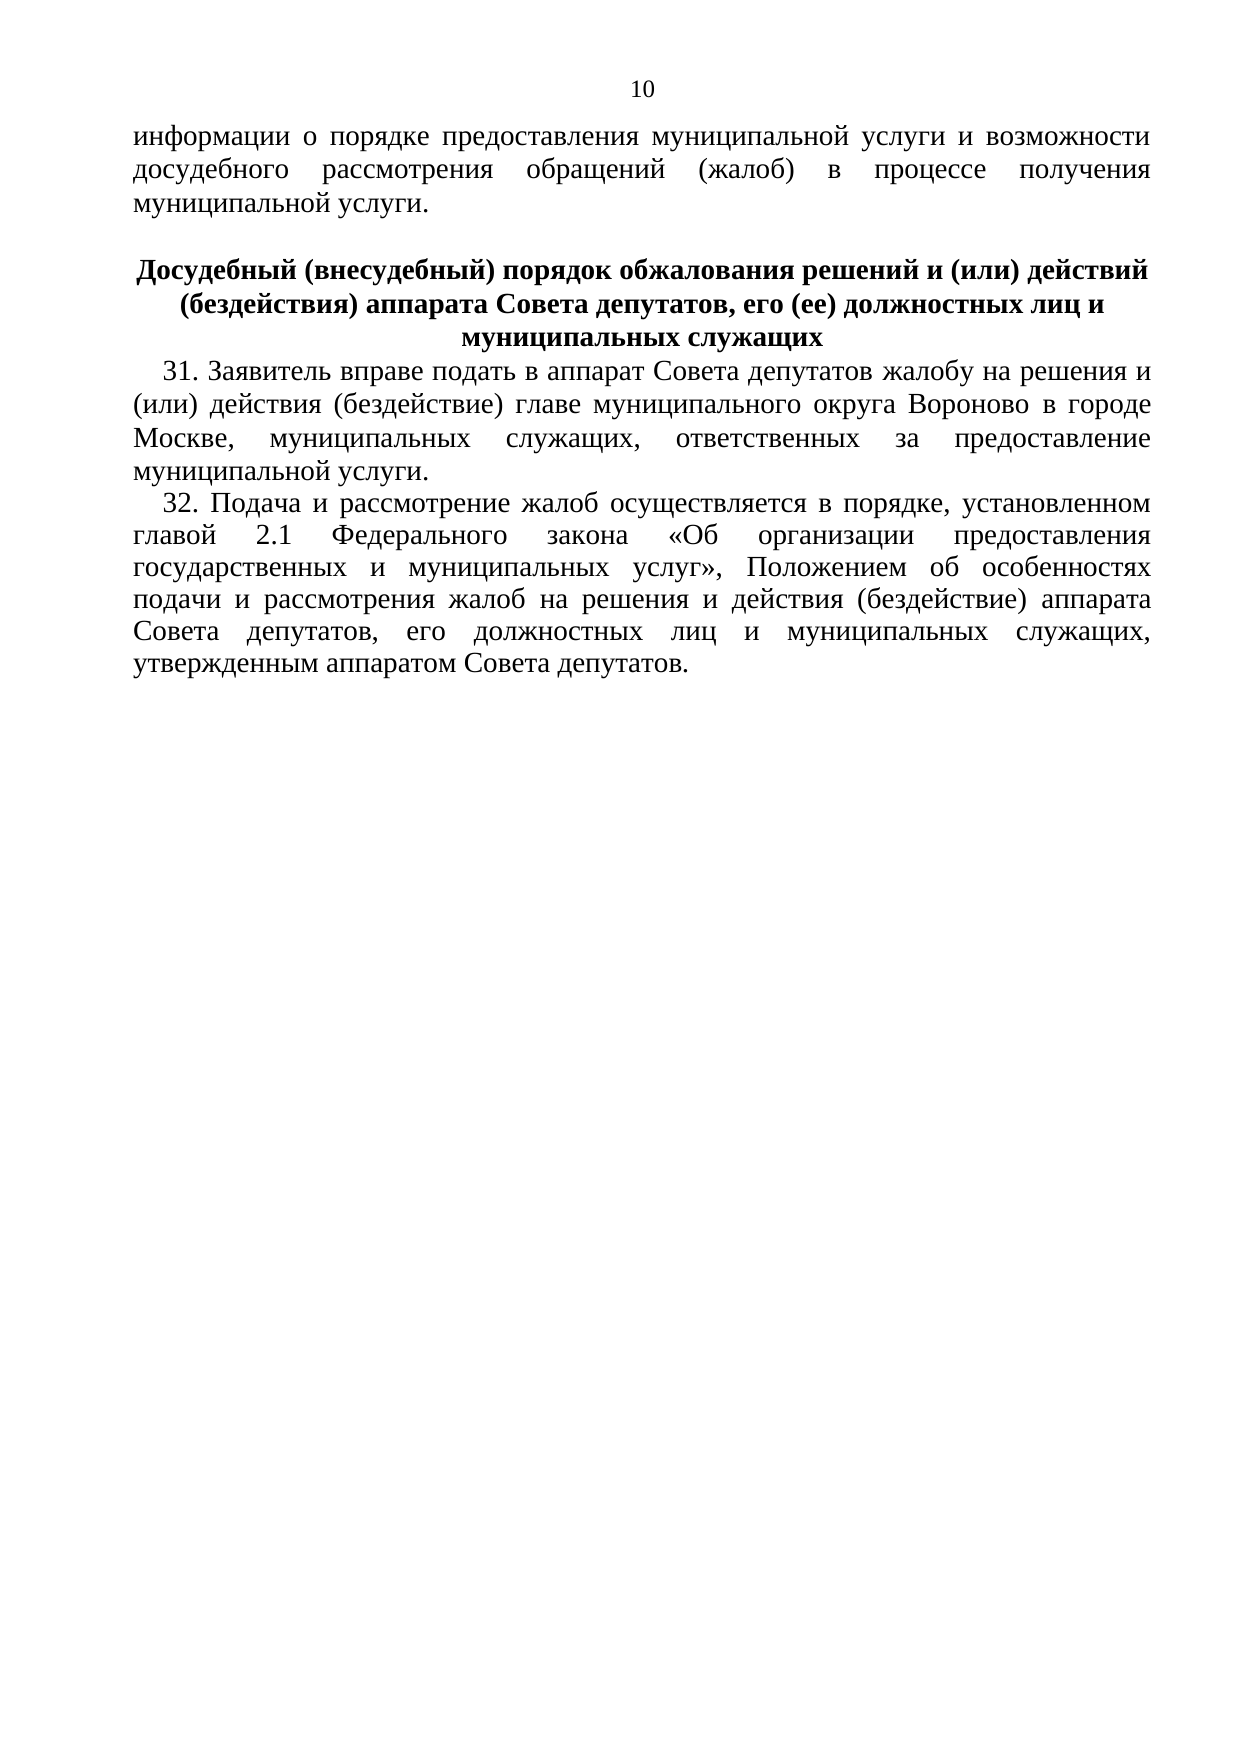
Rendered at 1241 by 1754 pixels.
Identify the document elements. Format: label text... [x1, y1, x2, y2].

text Досудебный (внесудебный) порядок обжалования решений и (или) действий (бездействия) аппарата Совета депутатов, его (ее) должностных лиц и муниципальных служащих [133, 252, 1152, 353]
text 31. Заявитель вправе подать в аппарат Совета депутатов жалобу на решения и (или) действия (бездействие) главе муниципального округа Вороново в городе Москве, муниципальных служащих, ответственных за предоставление муниципальной услуги. [133, 353, 1152, 487]
text 32. Подача и рассмотрение жалоб осуществляется в порядке, установленном главой 2.1 Федерального закона «Об организации предоставления государственных и муниципальных услуг», Положением об особенностях подачи и рассмотрения жалоб на решения и действия (бездействие) аппарата Совета депутатов, его должностных лиц и муниципальных служащих, утвержденным аппаратом Совета депутатов. [133, 487, 1152, 678]
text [133, 118, 1152, 219]
